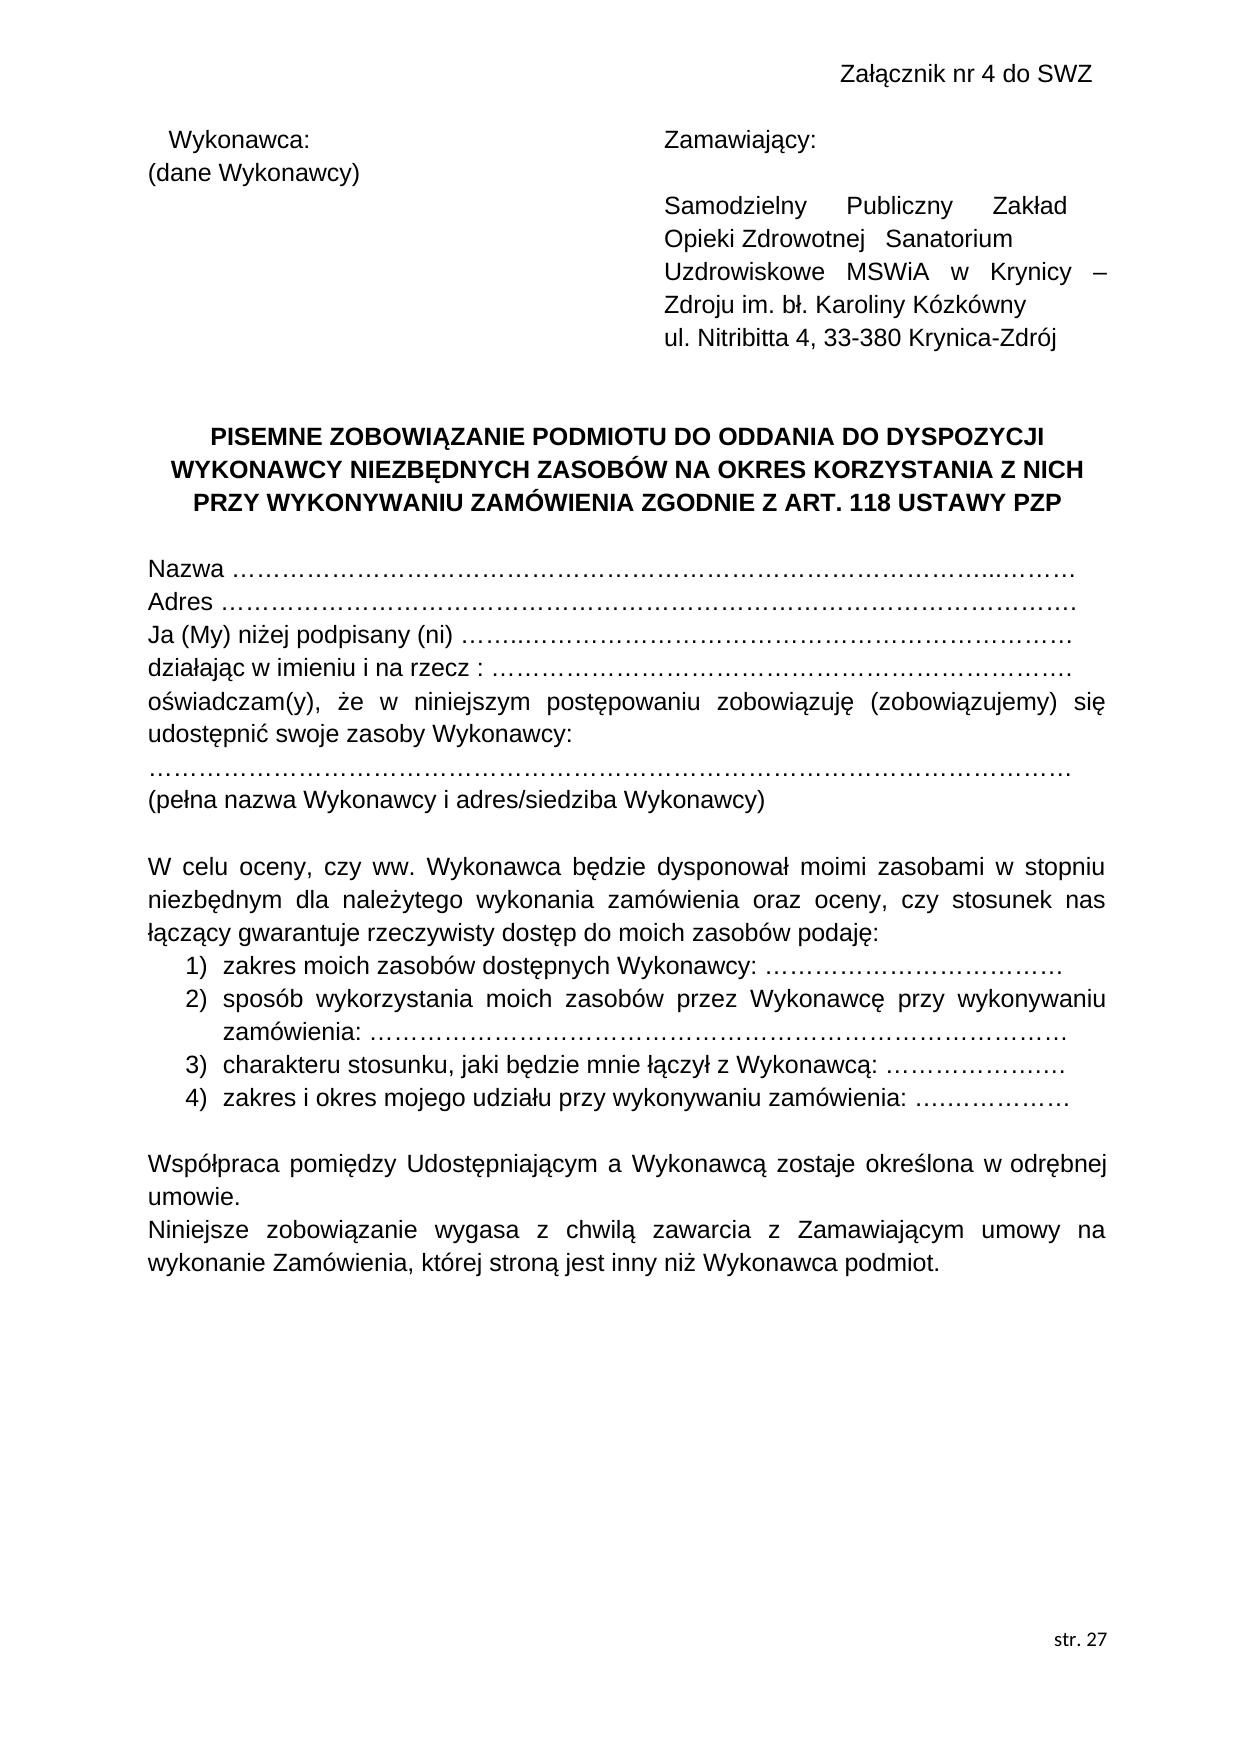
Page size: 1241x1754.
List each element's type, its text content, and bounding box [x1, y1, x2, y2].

text W celu oceny, czy ww. Wykonawca będzie dysponował moimi zasobami w stopniu niezbędnym dla należytego wykonania zamówienia oraz oceny, czy stosunek nas łączący gwarantuje rzeczywisty dostęp do moich zasobów podaję: [148, 852, 1107, 946]
text ………………………………………………………………………………………………… [148, 752, 1107, 781]
text Wykonawca: Zamawiający: [148, 125, 1107, 154]
text Samodzielny Publiczny Zakład Opieki Zdrowotnej Sanatorium Uzdrowiskowe MSWiA w Krynicy – Zdroju im. bł. Karoliny Kózkówny [664, 191, 1107, 319]
text (pełna nazwa Wykonawcy i adres/siedziba Wykonawcy) [148, 786, 1107, 814]
list sposób wykorzystania moich zasobów przez Wykonawcę przy wykonywaniu zamówienia: ………………………………………………………………………… [185, 984, 1107, 1045]
list charakteru stosunku, jaki będzie mnie łączył z Wykonawcą: ……………….… [185, 1050, 1107, 1078]
text działając w imieniu i na rzecz : ……………………………………………………………. [148, 653, 1107, 682]
text Niniejsze zobowiązanie wygasa z chwilą zawarcia z Zamawiającym umowy na wykonanie Zamówienia, której stroną jest inny niż Wykonawca podmiot. [148, 1215, 1107, 1277]
text oświadczam(y), że w niniejszym postępowaniu zobowiązuję (zobowiązujemy) się udostępnić swoje zasoby Wykonawcy: [148, 686, 1107, 748]
text (dane Wykonawcy) [148, 158, 1107, 187]
list zakres i okres mojego udziału przy wykonywaniu zamówienia: ….…………… [185, 1083, 1107, 1111]
text Współpraca pomiędzy Udostępniającym a Wykonawcą zostaje określona w odrębnej umowie. [148, 1149, 1107, 1211]
list zakres moich zasobów dostępnych Wykonawcy: ……………………………… [185, 951, 1107, 979]
text Załącznik nr 4 do SWZ [148, 59, 1093, 88]
text Nazwa ………………………………………………………………………………...……… [148, 554, 1107, 583]
text ul. Nitribitta 4, 33-380 Krynica-Zdrój [590, 323, 1107, 352]
text PISEMNE ZOBOWIĄZANIE PODMIOTU DO ODDANIA DO DYSPOZYCJI WYKONAWCY NIEZBĘDNYCH ZASOBÓW NA OKRES KORZYSTANIA Z NICH PRZY WYKONYWANIU ZAMÓWIENIA ZGODNIE Z ART. 118 USTAWY PZP [148, 422, 1107, 517]
text Adres …………………………………………………………………………………………. [148, 587, 1107, 616]
text Ja (My) niżej podpisany (ni) ……..………………………………………………………… [148, 620, 1107, 649]
